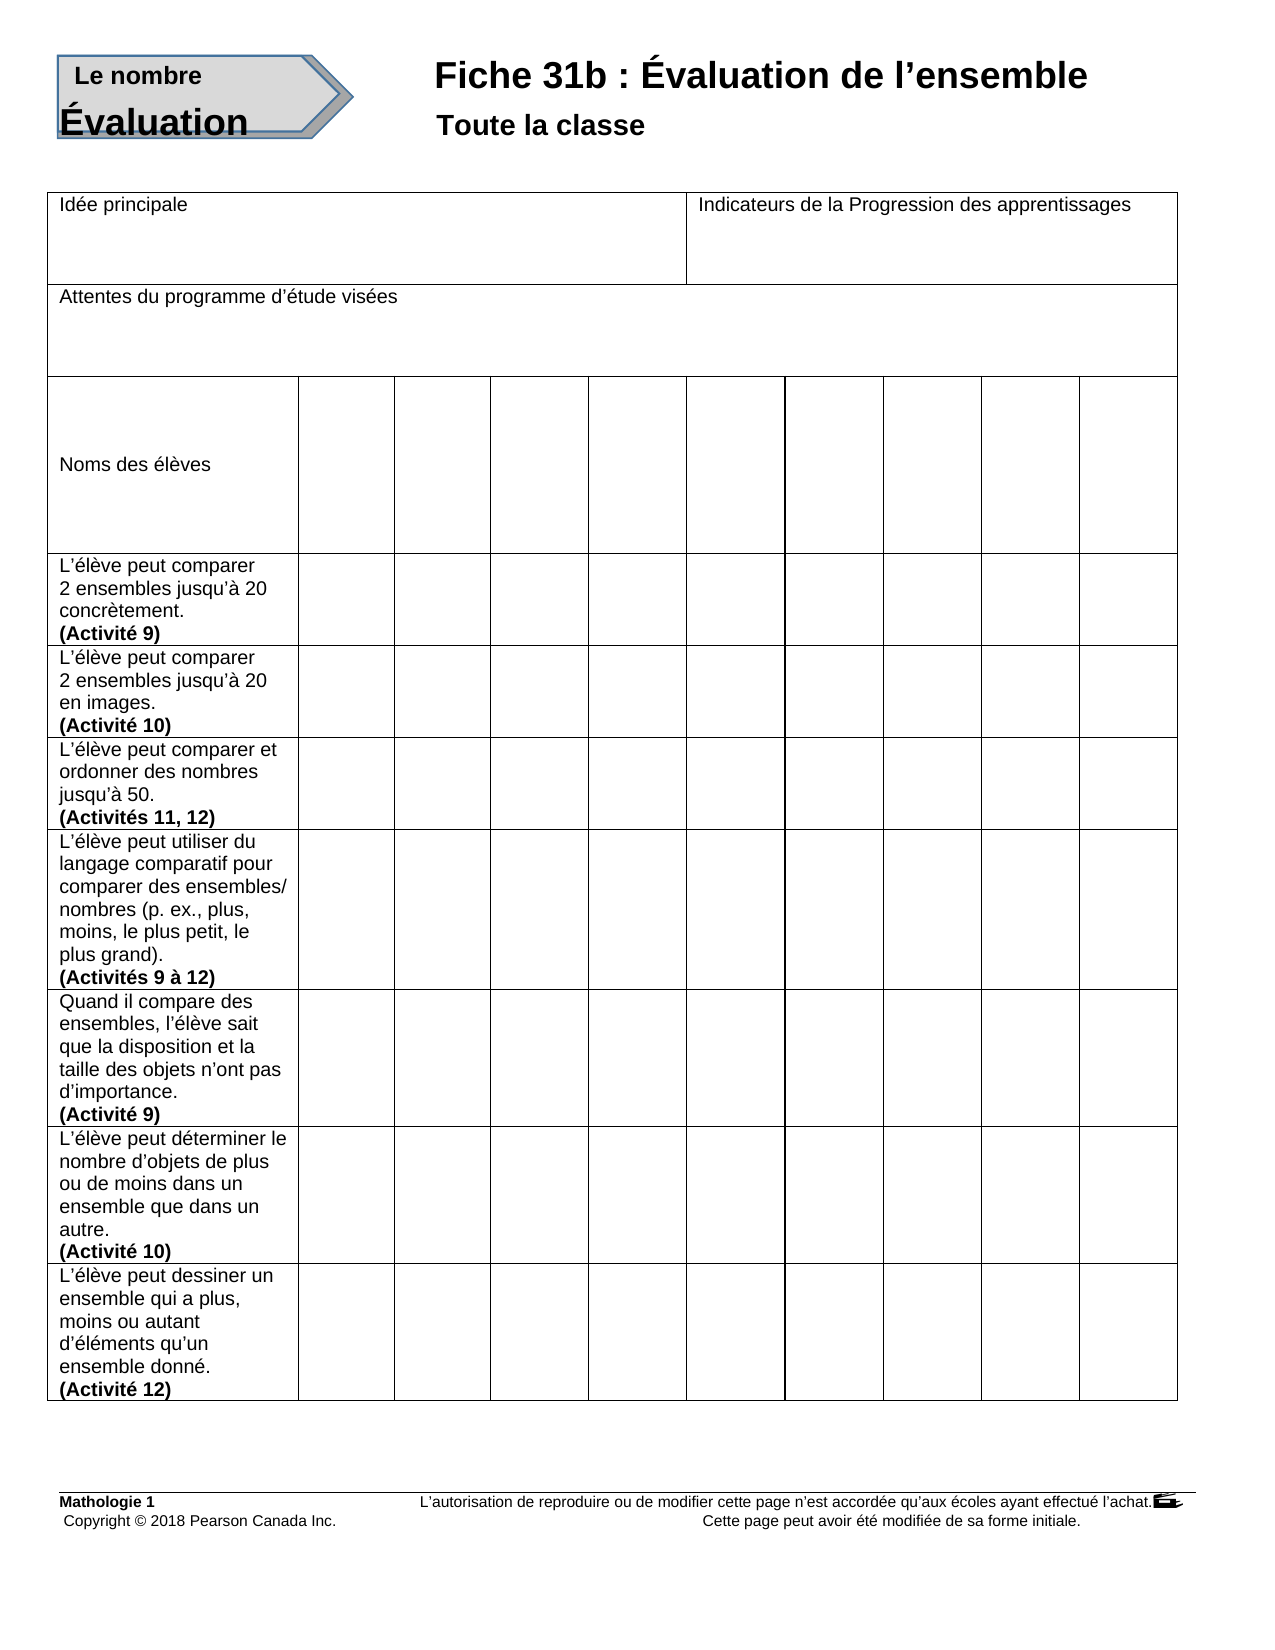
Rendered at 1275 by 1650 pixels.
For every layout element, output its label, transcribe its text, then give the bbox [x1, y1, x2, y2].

picture [1153, 1493, 1183, 1508]
table_cell [491, 377, 588, 553]
table_cell [299, 990, 394, 1126]
table_cell L’élève peut déterminer le nombre d’objets de plus ou de moins dans un ensemble que dans un autre. (Activité 10) [48, 1127, 298, 1263]
table_cell [589, 554, 686, 645]
table_cell [589, 830, 686, 988]
table_cell [491, 646, 588, 737]
table_cell [589, 377, 686, 553]
table_cell [982, 377, 1079, 553]
table_cell [884, 554, 981, 645]
table_cell Quand il compare des ensembles, l’élève sait que la disposition et la taille des objets n’ont pas d’importance. (Activité 9) [48, 990, 298, 1126]
table_cell [299, 377, 394, 553]
table_cell [589, 1127, 686, 1263]
table_cell [982, 554, 1079, 645]
table_cell [395, 830, 490, 988]
table_cell [687, 738, 784, 828]
table_cell [982, 1264, 1079, 1400]
table_cell [786, 377, 883, 553]
table_cell [884, 377, 981, 553]
table_header Indicateurs de la Progression des apprentissages [687, 193, 1177, 284]
table_cell [395, 646, 490, 737]
table_header Idée principale [48, 193, 686, 284]
table_cell [491, 554, 588, 645]
table_cell [491, 990, 588, 1126]
table_cell [299, 646, 394, 737]
table_cell Noms des élèves [48, 377, 298, 553]
table_cell [491, 1264, 588, 1400]
table_cell [395, 1264, 490, 1400]
table_cell [589, 990, 686, 1126]
table_cell [395, 377, 490, 553]
table_cell [884, 990, 981, 1126]
table_cell L’élève peut utiliser du langage comparatif pour comparer des ensembles/ nombres (p. ex., plus, moins, le plus petit, le plus grand). (Activités 9 à 12) [48, 830, 298, 988]
table_cell [884, 738, 981, 828]
table_cell [982, 990, 1079, 1126]
table_cell [491, 738, 588, 828]
table_cell [1080, 990, 1177, 1126]
table_cell L’élève peut dessiner un ensemble qui a plus, moins ou autant d’éléments qu’un ensemble donné. (Activité 12) [48, 1264, 298, 1400]
table_cell [299, 830, 394, 988]
table_cell [786, 990, 883, 1126]
table_cell [982, 738, 1079, 828]
table_cell [687, 646, 784, 737]
table_cell [1080, 738, 1177, 828]
table_cell [687, 990, 784, 1126]
table_cell L’élève peut comparer 2 ensembles jusqu’à 20 concrètement. (Activité 9) [48, 554, 298, 645]
table_cell [786, 554, 883, 645]
table_cell [589, 1264, 686, 1400]
table_cell [786, 738, 883, 828]
table_cell [1080, 1127, 1177, 1263]
table_cell [884, 1264, 981, 1400]
table_cell [395, 990, 490, 1126]
table_cell L’élève peut comparer et ordonner des nombres jusqu’à 50. (Activités 11, 12) [48, 738, 298, 828]
table_cell [982, 830, 1079, 988]
table_cell [491, 830, 588, 988]
table_cell [687, 1264, 784, 1400]
table_cell [299, 554, 394, 645]
table_cell [1080, 830, 1177, 988]
table_cell [687, 1127, 784, 1263]
table_cell [786, 646, 883, 737]
table_cell L’élève peut comparer 2 ensembles jusqu’à 20 en images. (Activité 10) [48, 646, 298, 737]
table_cell [299, 738, 394, 828]
table_cell [1080, 646, 1177, 737]
table_cell [1080, 377, 1177, 553]
table_cell [687, 554, 784, 645]
table_cell [1080, 1264, 1177, 1400]
table_cell [982, 646, 1079, 737]
table_cell [786, 1127, 883, 1263]
table_cell [687, 377, 784, 553]
table_cell [982, 1127, 1079, 1263]
table_cell [395, 1127, 490, 1263]
table_cell Attentes du programme d’étude visées [48, 285, 1177, 376]
table_cell [491, 1127, 588, 1263]
table_cell [299, 1264, 394, 1400]
table_cell [589, 738, 686, 828]
table_cell [884, 646, 981, 737]
table_cell [299, 1127, 394, 1263]
table_cell [589, 646, 686, 737]
table_cell [786, 830, 883, 988]
table_cell [884, 830, 981, 988]
table_cell [1080, 554, 1177, 645]
table_cell [687, 830, 784, 988]
table_cell [786, 1264, 883, 1400]
table_cell [395, 554, 490, 645]
table_cell [395, 738, 490, 828]
table_cell [884, 1127, 981, 1263]
